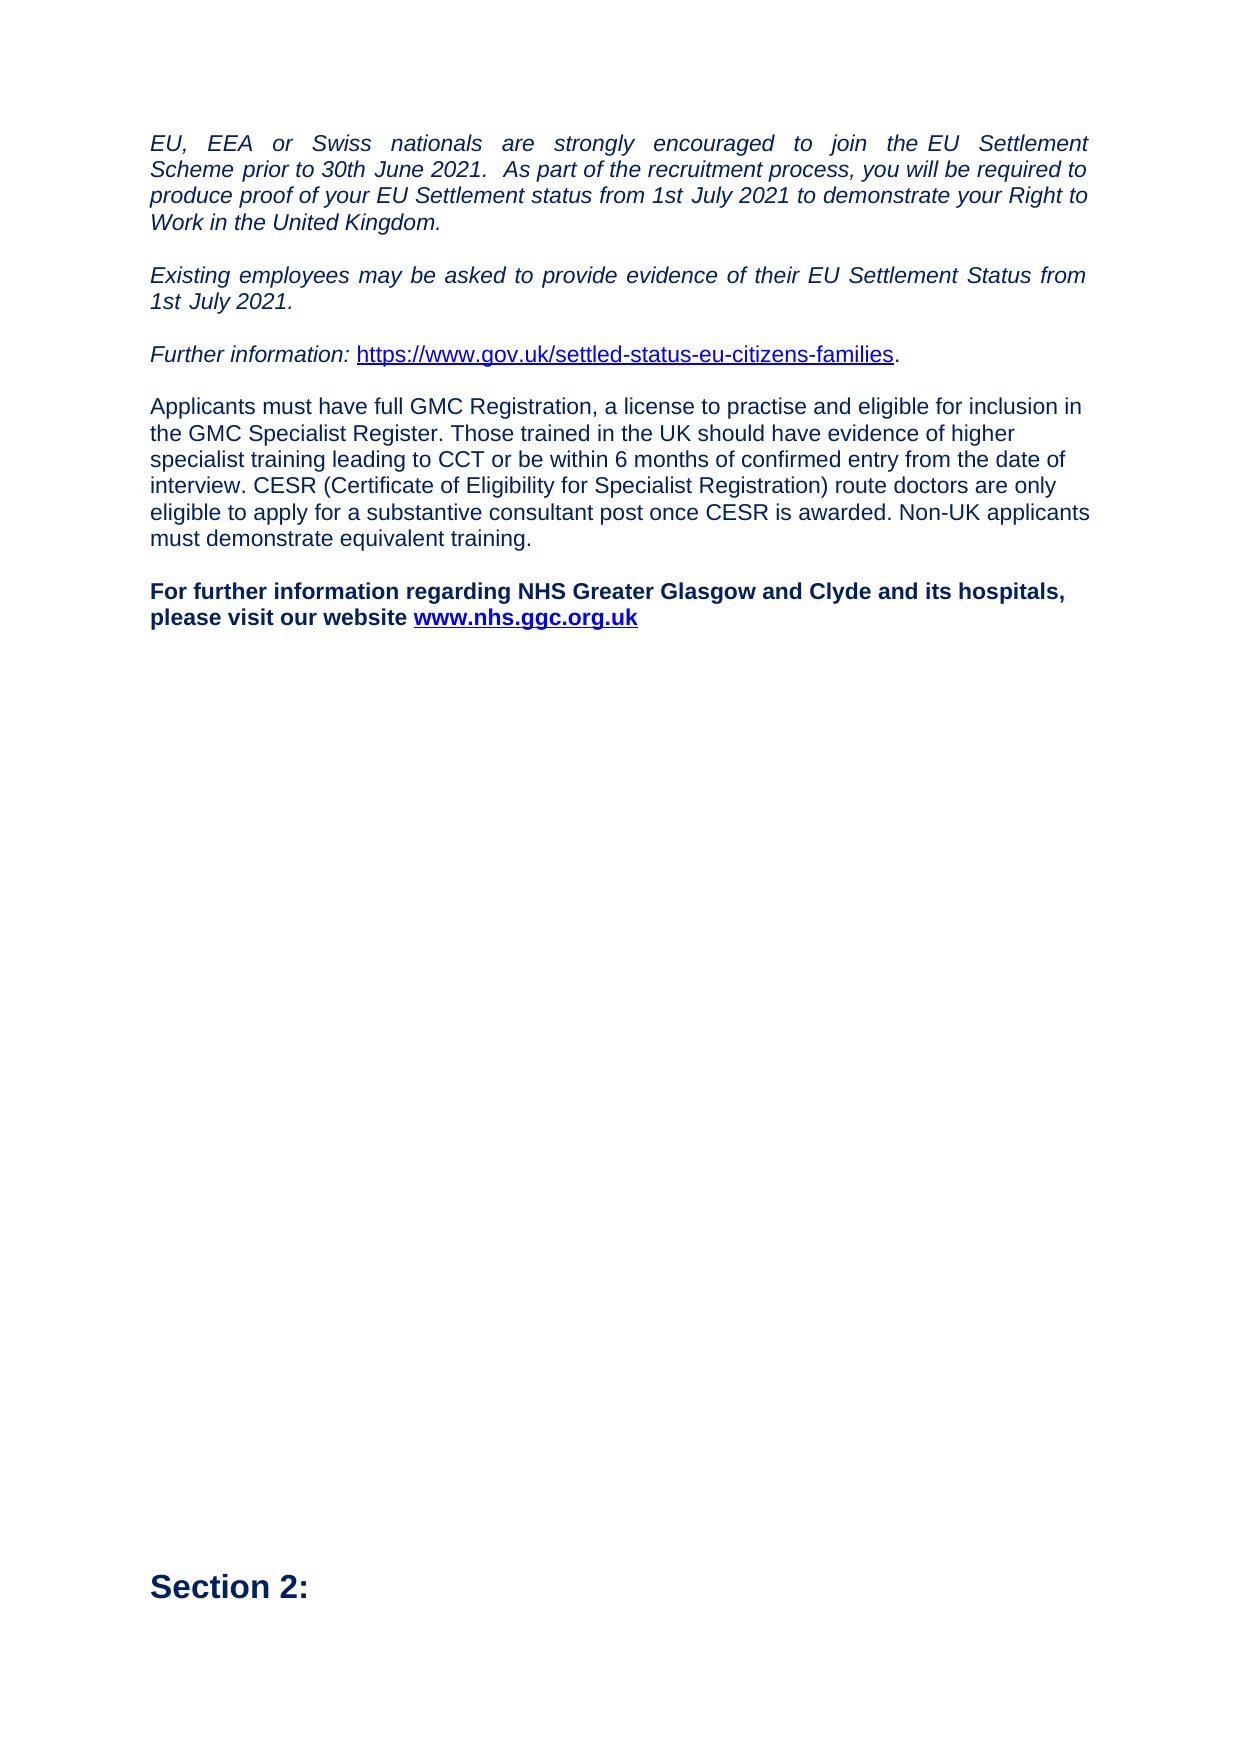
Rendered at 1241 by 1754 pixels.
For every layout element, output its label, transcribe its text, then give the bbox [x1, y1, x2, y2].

text For further information regarding NHS Greater Glasgow and Clyde and its hospitals, please visit our website www.nhs.ggc.org.uk [150, 578, 1090, 631]
text Further information: https://www.gov.uk/settled-status-eu-citizens-families. [150, 341, 1090, 367]
text Section 2: [150, 1567, 1090, 1606]
text EU, EEA or Swiss nationals are strongly encouraged to join the EU Settlement Scheme prior to 30th June 2021. As part of the recruitment process, you will be required to produce proof of your EU Settlement status from 1st July 2021 to demonstrate your Right to Work in the United Kingdom. [150, 130, 1090, 235]
text Applicants must have full GMC Registration, a license to practise and eligible for inclusion in the GMC Specialist Register. Those trained in the UK should have evidence of higher specialist training leading to CCT or be within 6 months of confirmed entry from the date of interview. CESR (Certificate of Eligibility for Specialist Registration) route doctors are only eligible to apply for a substantive consultant post once CESR is awarded. Non-UK applicants must demonstrate equivalent training. [150, 393, 1090, 551]
text Existing employees may be asked to provide evidence of their EU Settlement Status from 1st July 2021. [150, 262, 1090, 314]
